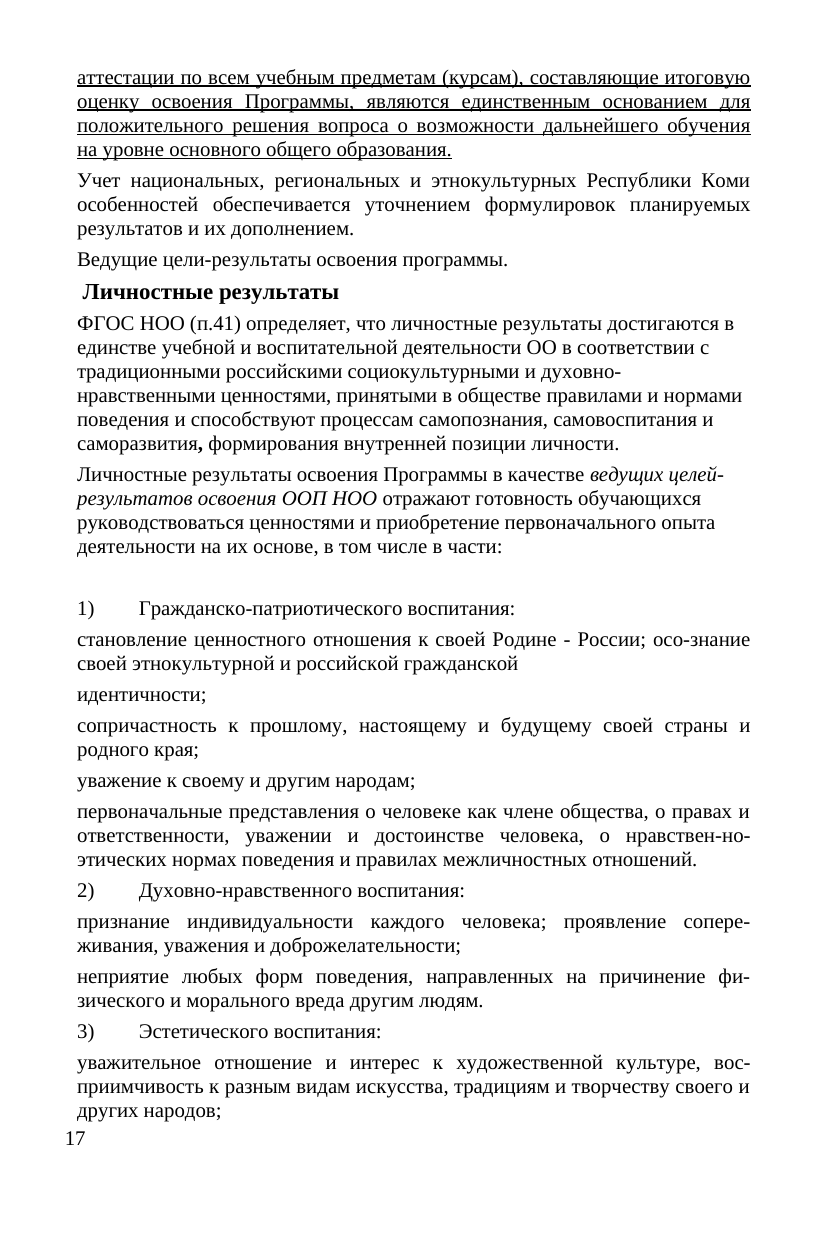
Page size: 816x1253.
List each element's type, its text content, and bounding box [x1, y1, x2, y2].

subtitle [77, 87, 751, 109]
subtitle 3) Эстетического воспитания: [77, 1019, 751, 1043]
subtitle Ведущие цели-результаты освоения программы. [77, 247, 751, 271]
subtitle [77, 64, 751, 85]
subtitle сопричастность к прошлому, настоящему и будущему своей страны и родного края; [77, 713, 751, 761]
subtitle уважительное отношение и интерес к художественной культуре, вос-приимчивость к разным видам искусства, традициям и творчеству своего и других народов; [77, 1050, 751, 1122]
subtitle идентичности; [77, 682, 751, 706]
subtitle Учет национальных, региональных и этнокультурных Республики Коми особенностей обеспечивается уточнением формулировок планируемых результатов и их дополнением. [77, 168, 751, 240]
subtitle 1) Гражданско-патриотического воспитания: [77, 596, 751, 620]
subtitle уважение к своему и другим народам; [77, 768, 751, 792]
subtitle становление ценностного отношения к своей Родине - России; осо-знание своей этнокультурной и российской гражданской [77, 627, 751, 675]
subtitle Личностные результаты освоения Программы в качестве ведущих целей- результатов освоения ООП НОО отражают готовность обучающихся руководствоваться ценностями и приобретение первоначального опыта деятельности на их основе, в том числе в части: [77, 462, 751, 558]
subtitle 2) Духовно-нравственного воспитания: [77, 878, 751, 902]
subtitle Личностные результаты [77, 278, 751, 304]
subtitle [77, 135, 751, 161]
subtitle признание индивидуальности каждого человека; проявление сопере-живания, уважения и доброжелательности; [77, 909, 751, 957]
subtitle первоначальные представления о человеке как члене общества, о правах и ответственности, уважении и достоинстве человека, о нравствен-но- этических нормах поведения и правилах межличностных отношений. [77, 799, 751, 871]
subtitle неприятие любых форм поведения, направленных на причинение фи-зического и морального вреда другим людям. [77, 964, 751, 1012]
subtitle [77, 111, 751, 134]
subtitle ФГОС НОО (п.41) определяет, что личностные результаты достигаются в единстве учебной и воспитательной деятельности ОО в соответствии с традиционными российскими социокультурными и духовно-нравственными ценностями, принятыми в обществе правилами и нормами поведения и способствуют процессам самопознания, самовоспитания и саморазвития, формирования внутренней позиции личности. [77, 311, 751, 455]
